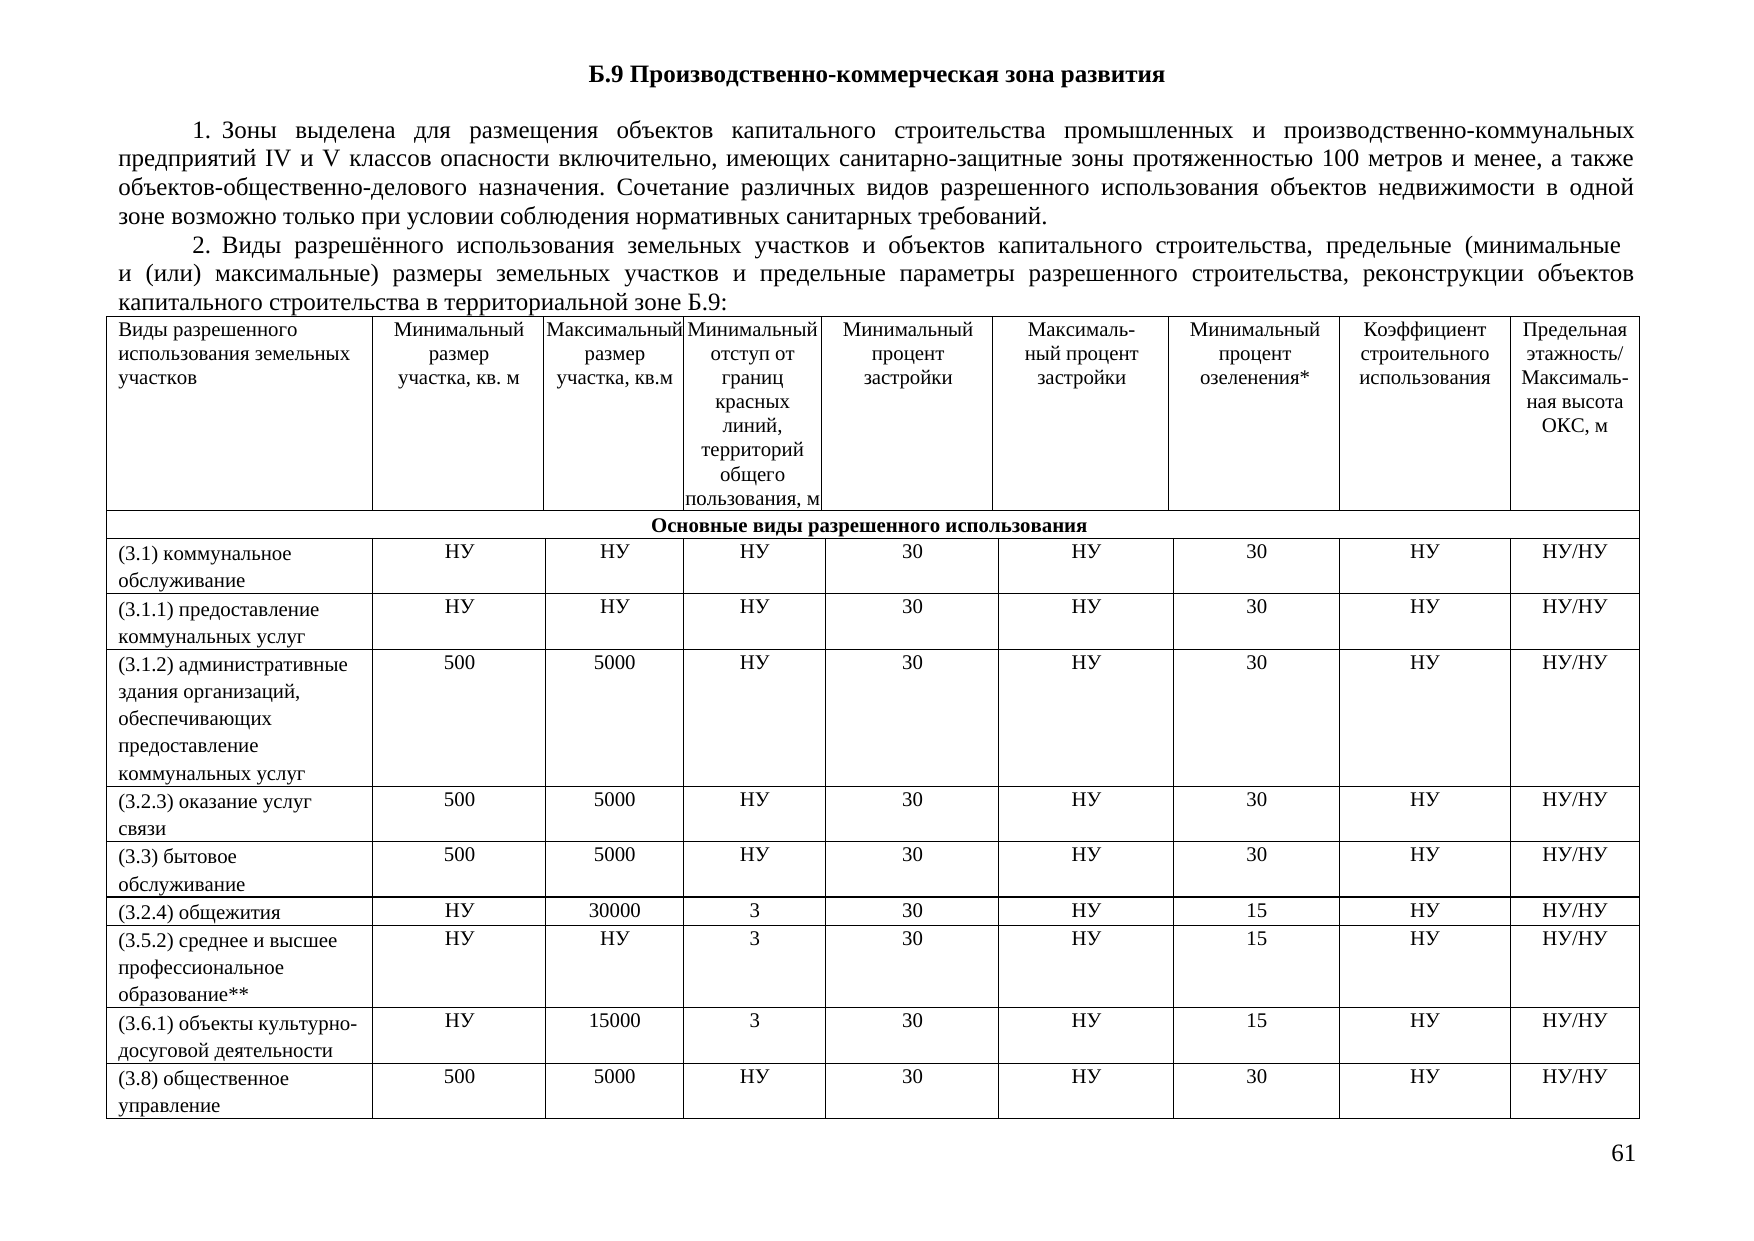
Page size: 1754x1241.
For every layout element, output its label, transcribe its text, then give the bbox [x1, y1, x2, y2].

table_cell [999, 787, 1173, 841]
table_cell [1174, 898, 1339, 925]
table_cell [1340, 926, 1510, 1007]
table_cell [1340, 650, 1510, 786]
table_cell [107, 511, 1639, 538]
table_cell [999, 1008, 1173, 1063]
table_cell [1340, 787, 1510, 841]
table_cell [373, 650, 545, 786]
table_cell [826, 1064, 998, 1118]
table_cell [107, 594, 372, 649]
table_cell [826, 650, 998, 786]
list Виды разрешённого использования земельных участков и объектов капитального строительства, предельные (минимальные и (или) максимальные) размеры земельных участков и предельные параметры разрешенного строительства, реконструкции объектов капитального строительства в территориальной зоне Б.9: [118, 230, 1636, 316]
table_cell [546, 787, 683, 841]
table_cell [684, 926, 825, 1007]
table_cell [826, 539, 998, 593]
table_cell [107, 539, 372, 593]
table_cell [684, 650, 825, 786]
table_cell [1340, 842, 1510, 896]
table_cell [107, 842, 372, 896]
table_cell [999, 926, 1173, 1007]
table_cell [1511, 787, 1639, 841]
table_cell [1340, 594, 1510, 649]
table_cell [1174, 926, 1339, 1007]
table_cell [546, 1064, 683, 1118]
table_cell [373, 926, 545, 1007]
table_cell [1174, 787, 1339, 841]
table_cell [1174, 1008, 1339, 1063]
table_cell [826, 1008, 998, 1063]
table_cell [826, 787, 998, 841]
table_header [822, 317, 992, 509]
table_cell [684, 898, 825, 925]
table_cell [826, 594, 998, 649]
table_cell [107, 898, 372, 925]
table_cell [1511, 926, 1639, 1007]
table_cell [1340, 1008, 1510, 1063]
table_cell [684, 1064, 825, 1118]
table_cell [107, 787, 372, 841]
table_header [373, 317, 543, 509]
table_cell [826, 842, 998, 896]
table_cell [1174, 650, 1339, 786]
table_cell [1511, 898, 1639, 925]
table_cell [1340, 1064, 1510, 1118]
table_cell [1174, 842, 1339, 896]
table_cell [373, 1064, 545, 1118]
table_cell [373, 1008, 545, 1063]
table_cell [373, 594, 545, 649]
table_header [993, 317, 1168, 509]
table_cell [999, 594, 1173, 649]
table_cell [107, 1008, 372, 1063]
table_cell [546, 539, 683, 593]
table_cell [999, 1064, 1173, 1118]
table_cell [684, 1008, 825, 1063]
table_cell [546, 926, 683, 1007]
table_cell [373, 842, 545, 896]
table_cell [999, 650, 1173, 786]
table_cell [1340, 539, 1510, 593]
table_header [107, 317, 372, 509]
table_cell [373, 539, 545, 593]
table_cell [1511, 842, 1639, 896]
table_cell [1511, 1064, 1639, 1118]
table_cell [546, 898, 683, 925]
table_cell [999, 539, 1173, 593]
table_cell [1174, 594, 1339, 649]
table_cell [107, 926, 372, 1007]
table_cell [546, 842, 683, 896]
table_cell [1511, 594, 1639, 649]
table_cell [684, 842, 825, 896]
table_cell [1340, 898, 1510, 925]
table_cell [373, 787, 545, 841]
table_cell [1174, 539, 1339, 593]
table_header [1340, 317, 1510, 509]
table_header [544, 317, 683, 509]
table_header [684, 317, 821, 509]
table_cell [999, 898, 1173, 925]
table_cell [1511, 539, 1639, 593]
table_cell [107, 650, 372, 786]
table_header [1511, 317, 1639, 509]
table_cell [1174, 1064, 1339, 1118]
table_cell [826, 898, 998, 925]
list Зоны выделена для размещения объектов капитального строительства промышленных и производственно-коммунальных предприятий IV и V классов опасности включительно, имеющих санитарно-защитные зоны протяженностью 100 метров и менее, а также объектов-общественно-делового назначения. Сочетание различных видов разрешенного использования объектов недвижимости в одной зоне возможно только при условии соблюдения нормативных санитарных требований. [118, 115, 1636, 230]
text Б.9 Производственно-коммерческая зона развития [118, 59, 1636, 88]
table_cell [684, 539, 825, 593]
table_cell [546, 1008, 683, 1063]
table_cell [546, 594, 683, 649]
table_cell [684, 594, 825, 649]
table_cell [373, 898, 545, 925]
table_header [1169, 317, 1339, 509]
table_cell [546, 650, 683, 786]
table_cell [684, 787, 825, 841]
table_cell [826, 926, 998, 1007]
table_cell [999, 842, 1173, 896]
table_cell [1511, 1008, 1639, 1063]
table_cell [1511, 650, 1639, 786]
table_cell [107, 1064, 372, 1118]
